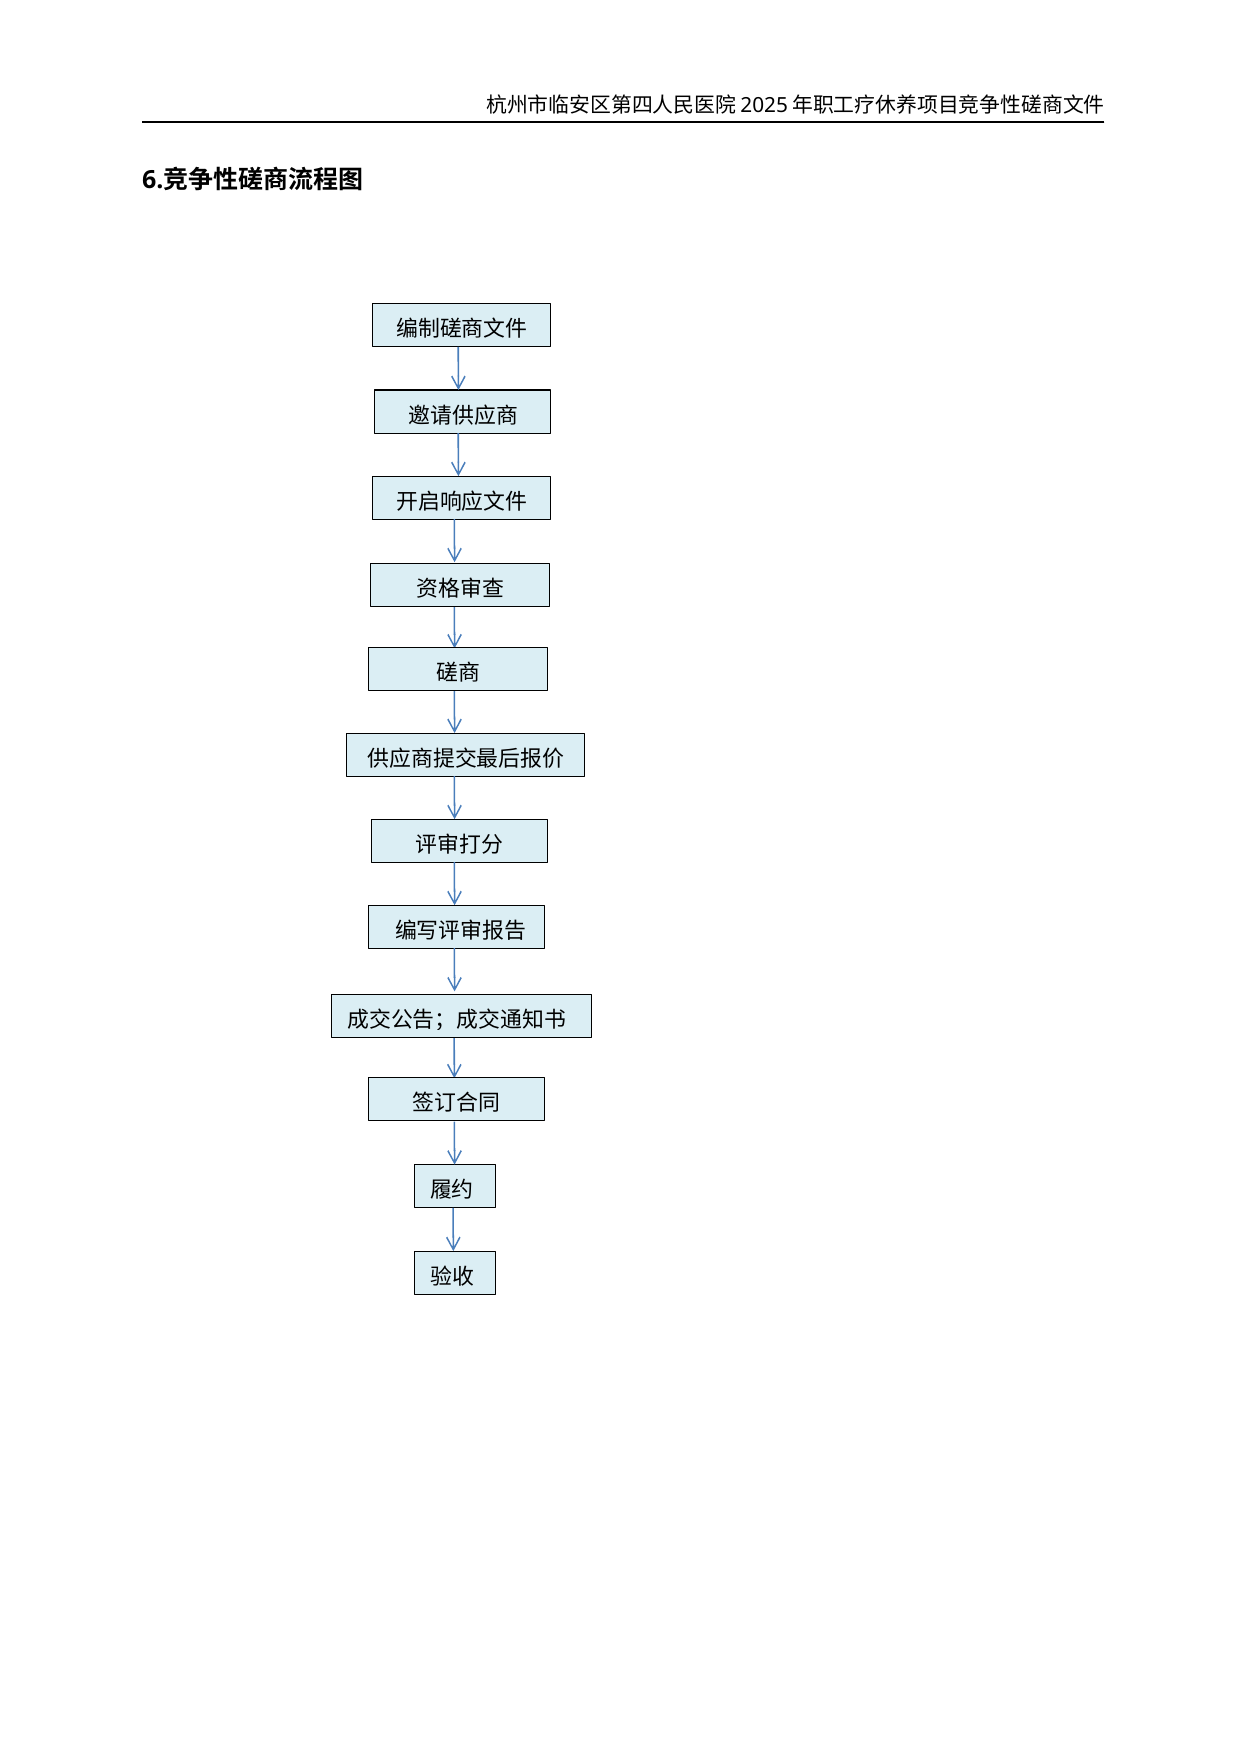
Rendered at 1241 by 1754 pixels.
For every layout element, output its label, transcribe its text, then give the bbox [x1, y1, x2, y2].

text 6.竞争性磋商流程图 [142, 159, 1104, 196]
